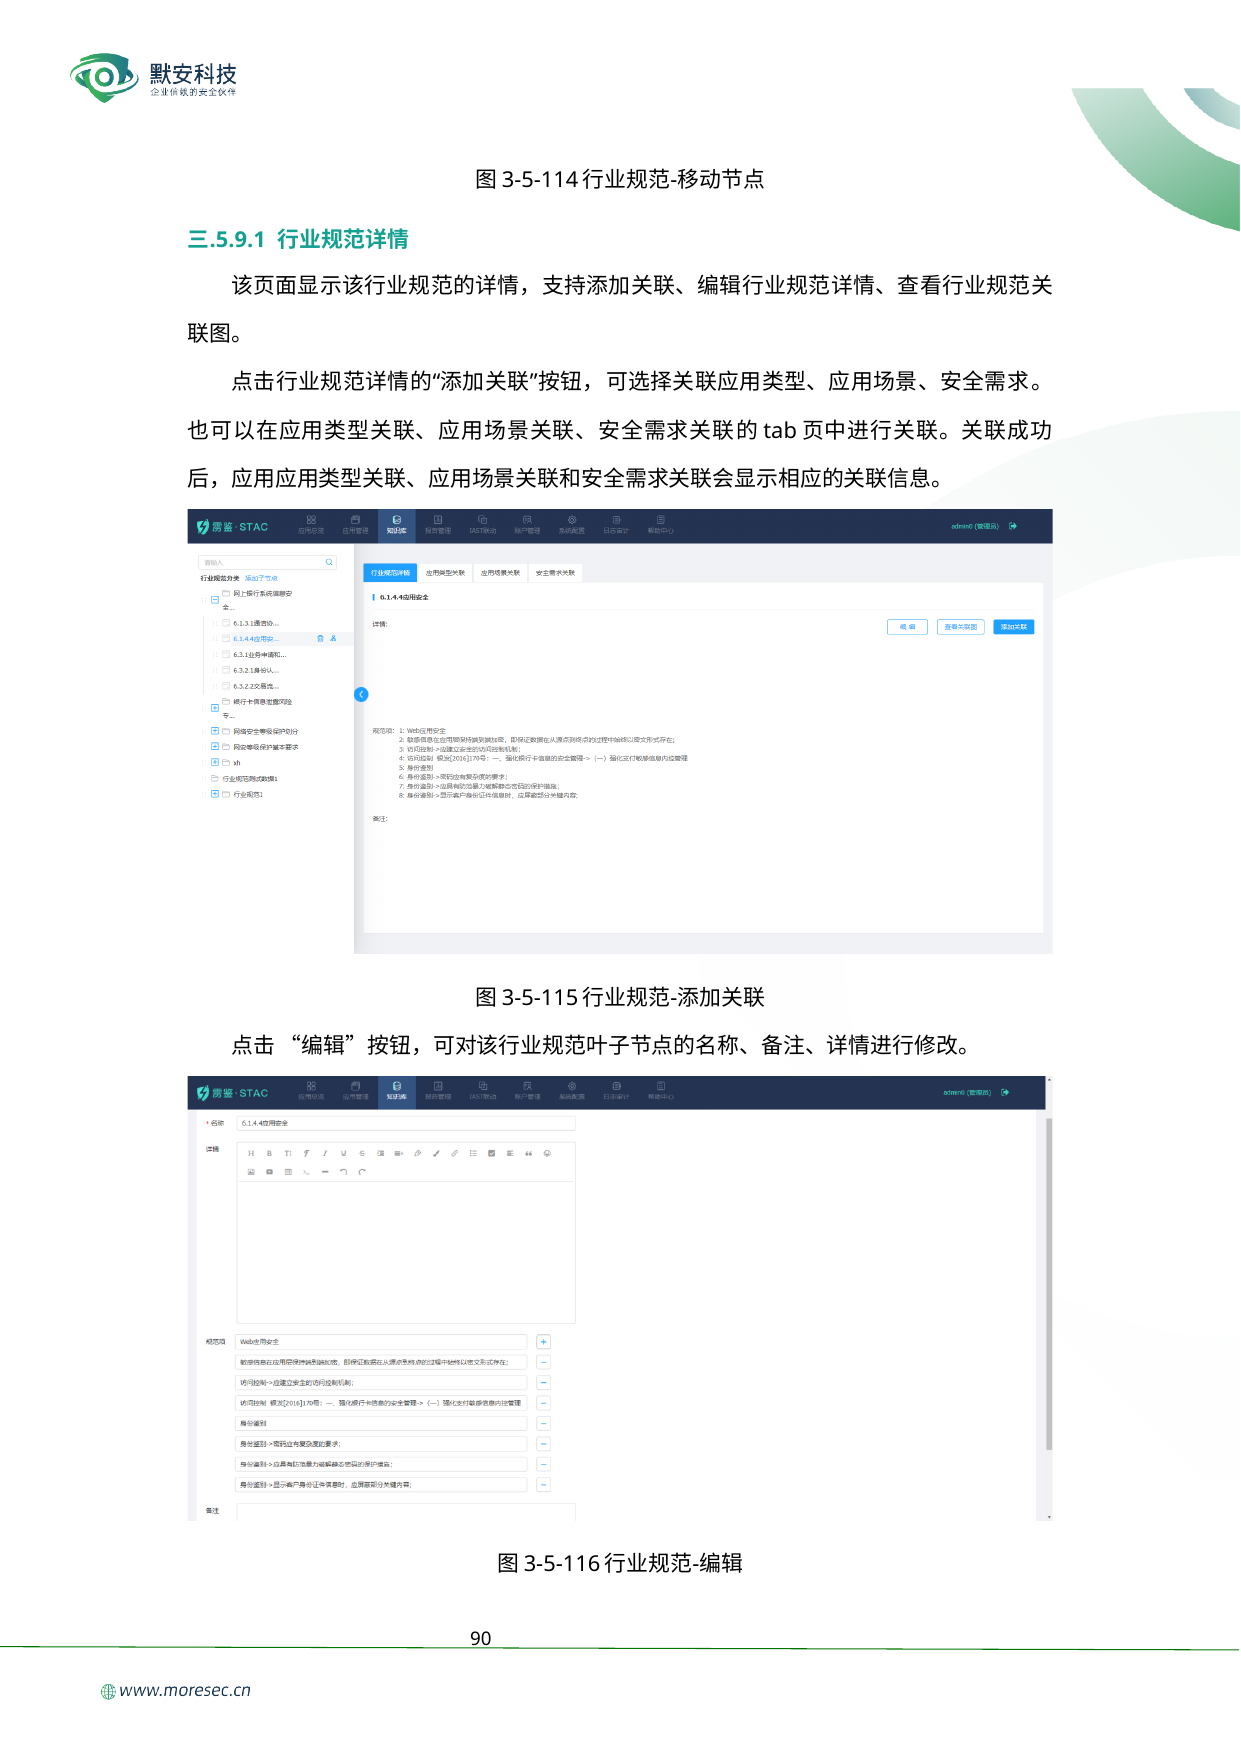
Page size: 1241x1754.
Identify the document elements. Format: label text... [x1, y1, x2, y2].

text 图3-5-116行业规范-编辑 [187, 1546, 1053, 1578]
picture [94, 1676, 257, 1706]
subtitle 行业规范详情 [187, 223, 1053, 255]
picture [980, 88, 1240, 237]
text 图3-5-115行业规范-添加关联 [187, 979, 1053, 1012]
text 点击行业规范详情的“添加关联”按钮，可选择关联应用类型、应用场景、安全需求。也可以在应用类型关联、应用场景关联、安全需求关联的tab页中进行关联。关联成功后，应用应用类型关联、应用场景关联和安全需求关联会显示相应的关联信息。 [187, 364, 1053, 494]
picture [187, 388, 1241, 1521]
picture [65, 47, 238, 107]
text 图3-5-114行业规范-移动节点 [187, 162, 1053, 194]
text 该页面显示该行业规范的详情，支持添加关联、编辑行业规范详情、查看行业规范关联图。 [187, 267, 1053, 349]
text 点击 “编辑”按钮，可对该行业规范叶子节点的名称、备注、详情进行修改。 [187, 1028, 1053, 1060]
